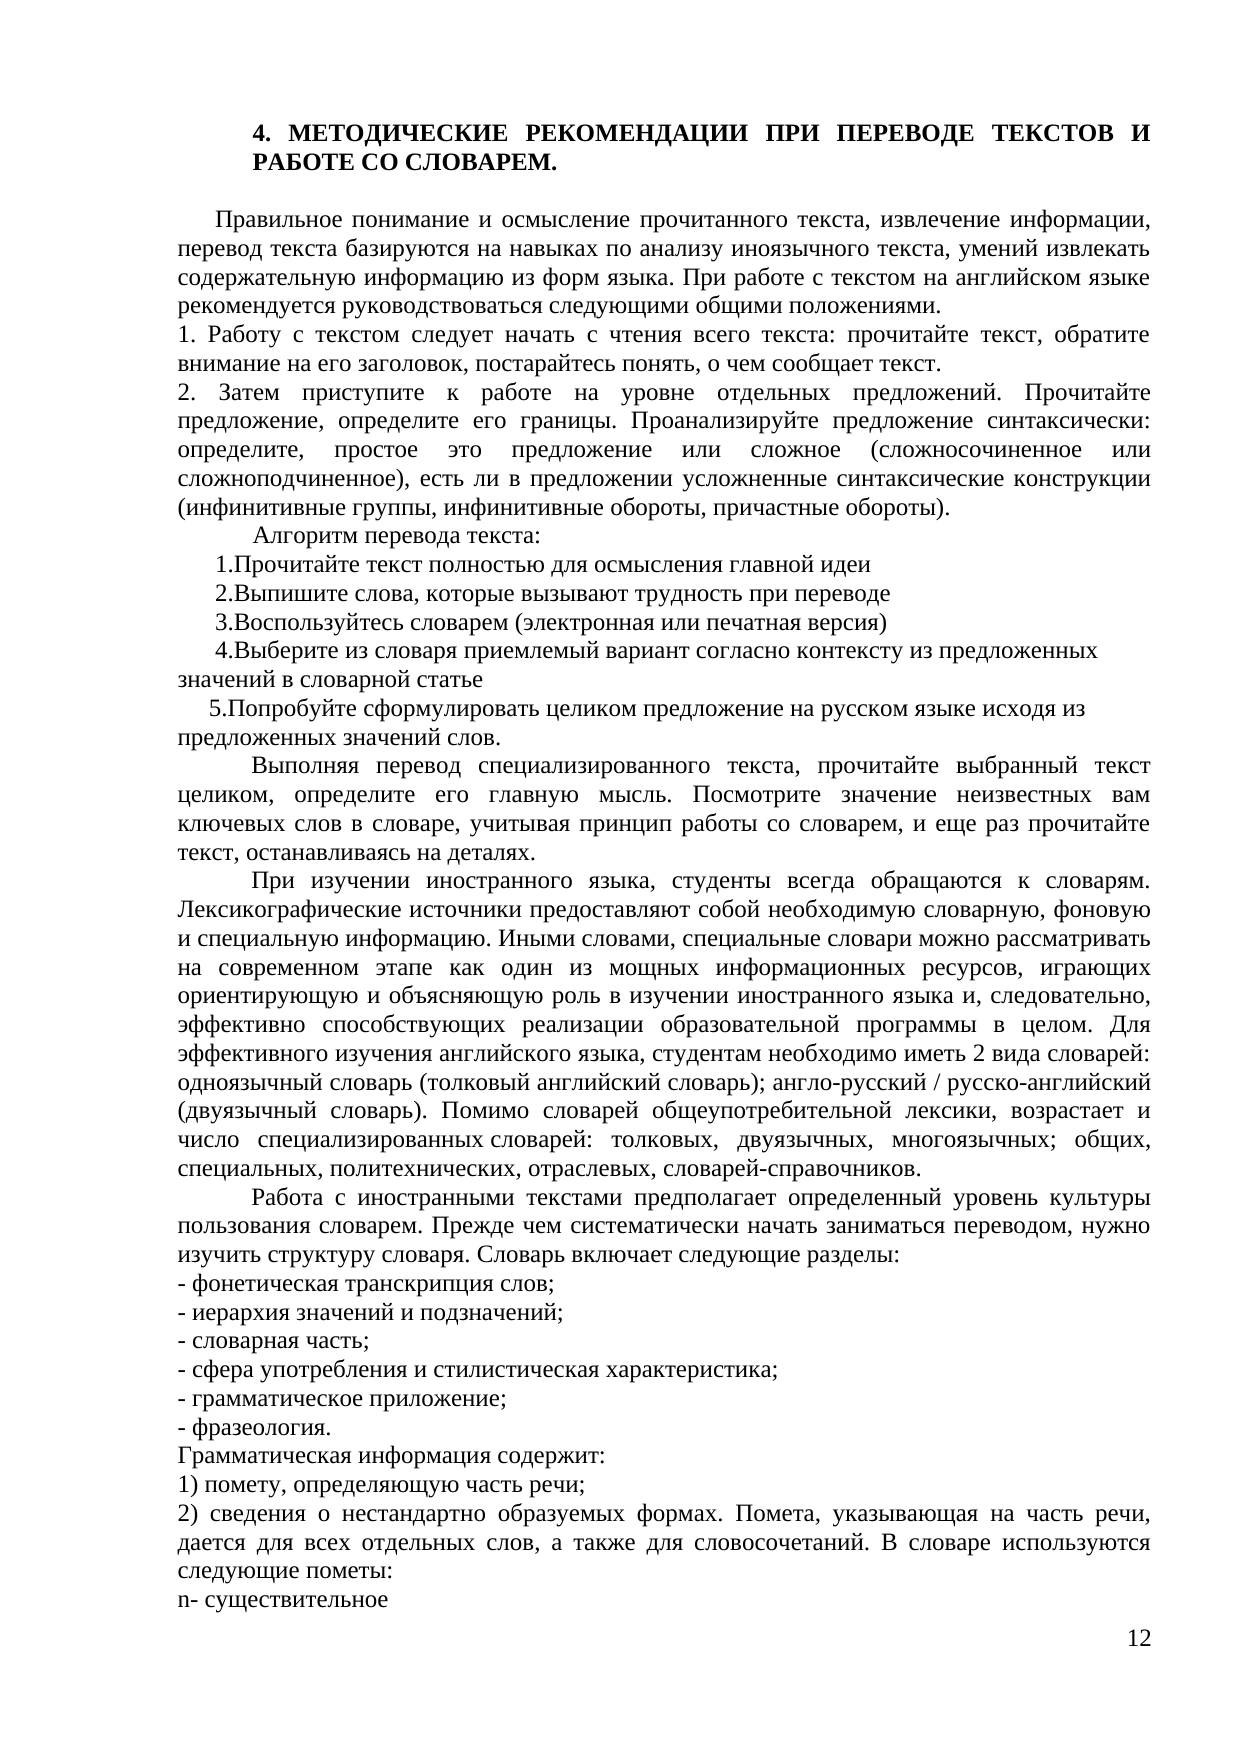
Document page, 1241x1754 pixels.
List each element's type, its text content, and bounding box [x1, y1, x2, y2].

text - грамматическое приложение; [177, 1383, 1152, 1412]
text 1.Прочитайте текст полностью для осмысления главной идеи [215, 549, 1152, 578]
text - сфера употребления и стилистическая характеристика; [177, 1354, 1152, 1383]
text n- существительное [177, 1584, 1152, 1613]
text 4.Выберите из словаря приемлемый вариант согласно контексту из предложенных значений в словарной статье [177, 636, 1152, 693]
text Работа с иностранными текстами предполагает определенный уровень культуры пользования словарем. Прежде чем систематически начать заниматься переводом, нужно изучить структуру словаря. Словарь включает следующие разделы: [177, 1182, 1152, 1268]
text Правильное понимание и осмысление прочитанного текста, извлечение информации, перевод текста базируются на навыках по анализу иноязычного текста, умений извлекать содержательную информацию из форм языка. При работе с текстом на английском языке рекомендуется руководствоваться следующими общими положениями. [177, 204, 1152, 319]
text 1) помету, определяющую часть речи; [177, 1469, 1152, 1498]
text 1. Работу с текстом следует начать с чтения всего текста: прочитайте текст, обратите внимание на его заголовок, постарайтесь понять, о чем сообщает текст. [177, 319, 1152, 377]
text 5.Попробуйте сформулировать целиком предложение на русском языке исходя из предложенных значений слов. [177, 693, 1152, 751]
text 2.Выпишите слова, которые вызывают трудность при переводе [177, 578, 1152, 607]
text 2) сведения о нестандартно образуемых формах. Помета, указывающая на часть речи, дается для всех отдельных слов, а также для словосочетаний. В словаре используются следующие пометы: [177, 1498, 1152, 1584]
text При изучении иностранного языка, студенты всегда обращаются к словарям. Лексикографические источники предоставляют собой необходимую словарную, фоновую и специальную информацию. Иными словами, специальные словари можно рассматривать на современном этапе как один из мощных информационных ресурсов, играющих ориентирующую и объясняющую роль в изучении иностранного языка и, следовательно, эффективно способствующих реализации образовательной программы в целом. Для эффективного изучения английского языка, студентам необходимо иметь 2 вида словарей: одноязычный словарь (толковый английский словарь); англо-русский / русско-английский (двуязычный словарь). Помимо словарей общеупотребительной лексики, возрастает и число специализированных словарей: толковых, двуязычных, многоязычных; общих, специальных, политехнических, отраслевых, словарей-справочников. [177, 866, 1152, 1182]
text - фразеология. [177, 1412, 1152, 1441]
text Грамматическая информация содержит: [177, 1441, 1152, 1469]
text - фонетическая транскрипция слов; [177, 1268, 1152, 1297]
text 2. Затем приступите к работе на уровне отдельных предложений. Прочитайте предложение, определите его границы. Проанализируйте предложение синтаксически: определите, простое это предложение или сложное (сложносочиненное или сложноподчиненное), есть ли в предложении усложненные синтаксические конструкции (инфинитивные группы, инфинитивные обороты, причастные обороты). [177, 377, 1152, 521]
text 4. МЕТОДИЧЕСКИЕ РЕКОМЕНДАЦИИ ПРИ ПЕРЕВОДЕ ТЕКСТОВ И РАБОТЕ СО СЛОВАРЕМ. [252, 118, 1152, 176]
text 3.Воспользуйтесь словарем (электронная или печатная версия) [177, 607, 1152, 636]
text Алгоритм перевода текста: [252, 521, 1152, 549]
text Выполняя перевод специализированного текста, прочитайте выбранный текст целиком, определите его главную мысль. Посмотрите значение неизвестных вам ключевых слов в словаре, учитывая принцип работы со словарем, и еще раз прочитайте текст, останавливаясь на деталях. [177, 751, 1152, 866]
text - словарная часть; [177, 1326, 1152, 1354]
text - иерархия значений и подзначений; [177, 1297, 1152, 1326]
